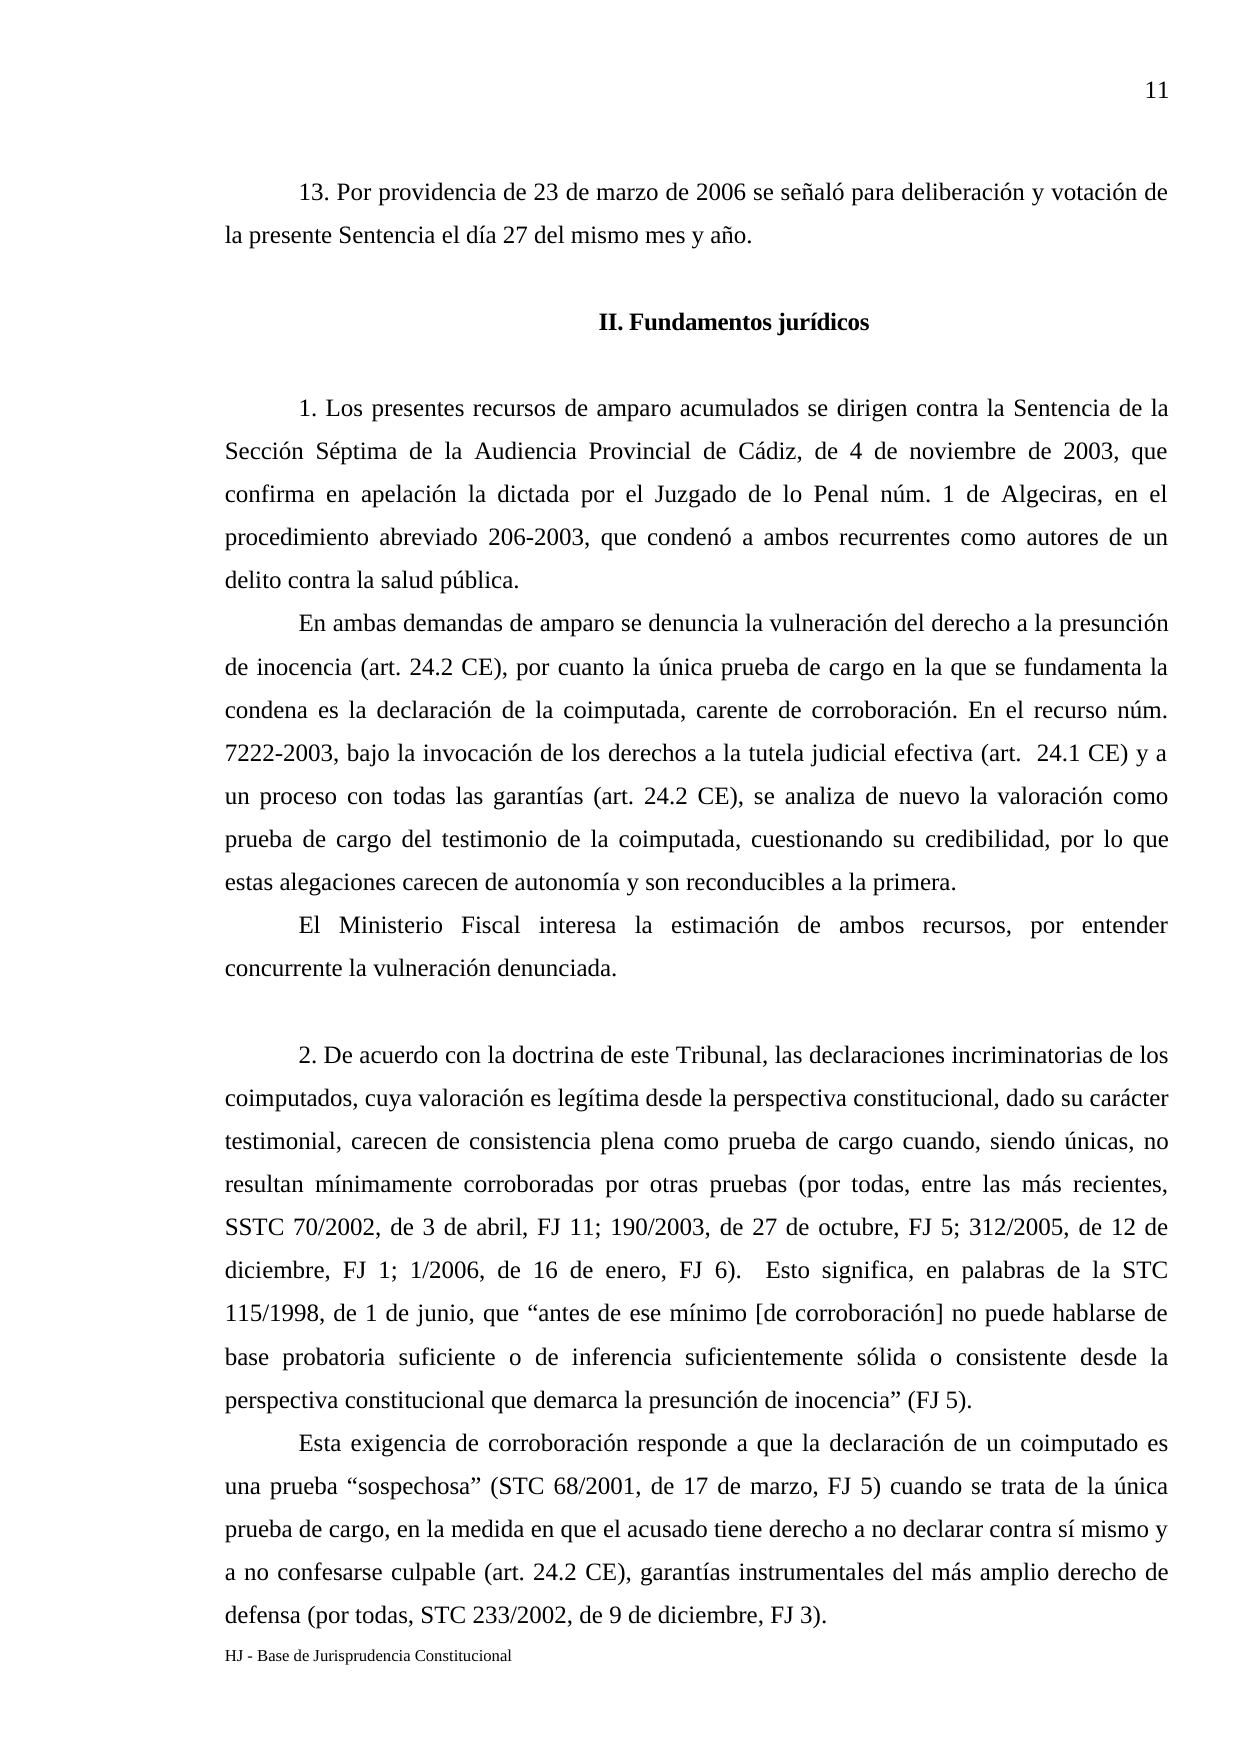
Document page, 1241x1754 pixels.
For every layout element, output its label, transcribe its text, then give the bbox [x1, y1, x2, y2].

subtitle II. Fundamentos jurídicos [224, 307, 1169, 335]
text 13. Por providencia de 23 de marzo de 2006 se señaló para deliberación y votación de la presente Sentencia el día 27 del mismo mes y año. [224, 177, 1169, 249]
text Esta exigencia de corroboración responde a que la declaración de un coimputado es una prueba “sospechosa” (STC 68/2001, de 17 de marzo, FJ 5) cuando se trata de la única prueba de cargo, en la medida en que el acusado tiene derecho a no declarar contra sí mismo y a no confesarse culpable (art. 24.2 CE), garantías instrumentales del más amplio derecho de defensa (por todas, STC 233/2002, de 9 de diciembre, FJ 3). [224, 1428, 1169, 1629]
text El Ministerio Fiscal interesa la estimación de ambos recursos, por entender concurrente la vulneración denunciada. [224, 910, 1169, 982]
text 1. Los presentes recursos de amparo acumulados se dirigen contra la Sentencia de la Sección Séptima de la Audiencia Provincial de Cádiz, de 4 de noviembre de 2003, que confirma en apelación la dictada por el Juzgado de lo Penal núm. 1 de Algeciras, en el procedimiento abreviado 206-2003, que condenó a ambos recurrentes como autores de un delito contra la salud pública. [224, 393, 1169, 594]
text En ambas demandas de amparo se denuncia la vulneración del derecho a la presunción de inocencia (art. 24.2 CE), por cuanto la única prueba de cargo en la que se fundamenta la condena es la declaración de la coimputada, carente de corroboración. En el recurso núm. 7222-2003, bajo la invocación de los derechos a la tutela judicial efectiva (art. 24.1 CE) y a un proceso con todas las garantías (art. 24.2 CE), se analiza de nuevo la valoración como prueba de cargo del testimonio de la coimputada, cuestionando su credibilidad, por lo que estas alegaciones carecen de autonomía y son reconducibles a la primera. [224, 608, 1169, 896]
text 2. De acuerdo con la doctrina de este Tribunal, las declaraciones incriminatorias de los coimputados, cuya valoración es legítima desde la perspectiva constitucional, dado su carácter testimonial, carecen de consistencia plena como prueba de cargo cuando, siendo únicas, no resultan mínimamente corroboradas por otras pruebas (por todas, entre las más recientes, SSTC 70/2002, de 3 de abril, FJ 11; 190/2003, de 27 de octubre, FJ 5; 312/2005, de 12 de diciembre, FJ 1; 1/2006, de 16 de enero, FJ 6). Esto significa, en palabras de la STC 115/1998, de 1 de junio, que “antes de ese mínimo [de corroboración] no puede hablarse de base probatoria suficiente o de inferencia suficientemente sólida o consistente desde la perspectiva constitucional que demarca la presunción de inocencia” (FJ 5). [224, 1040, 1169, 1413]
